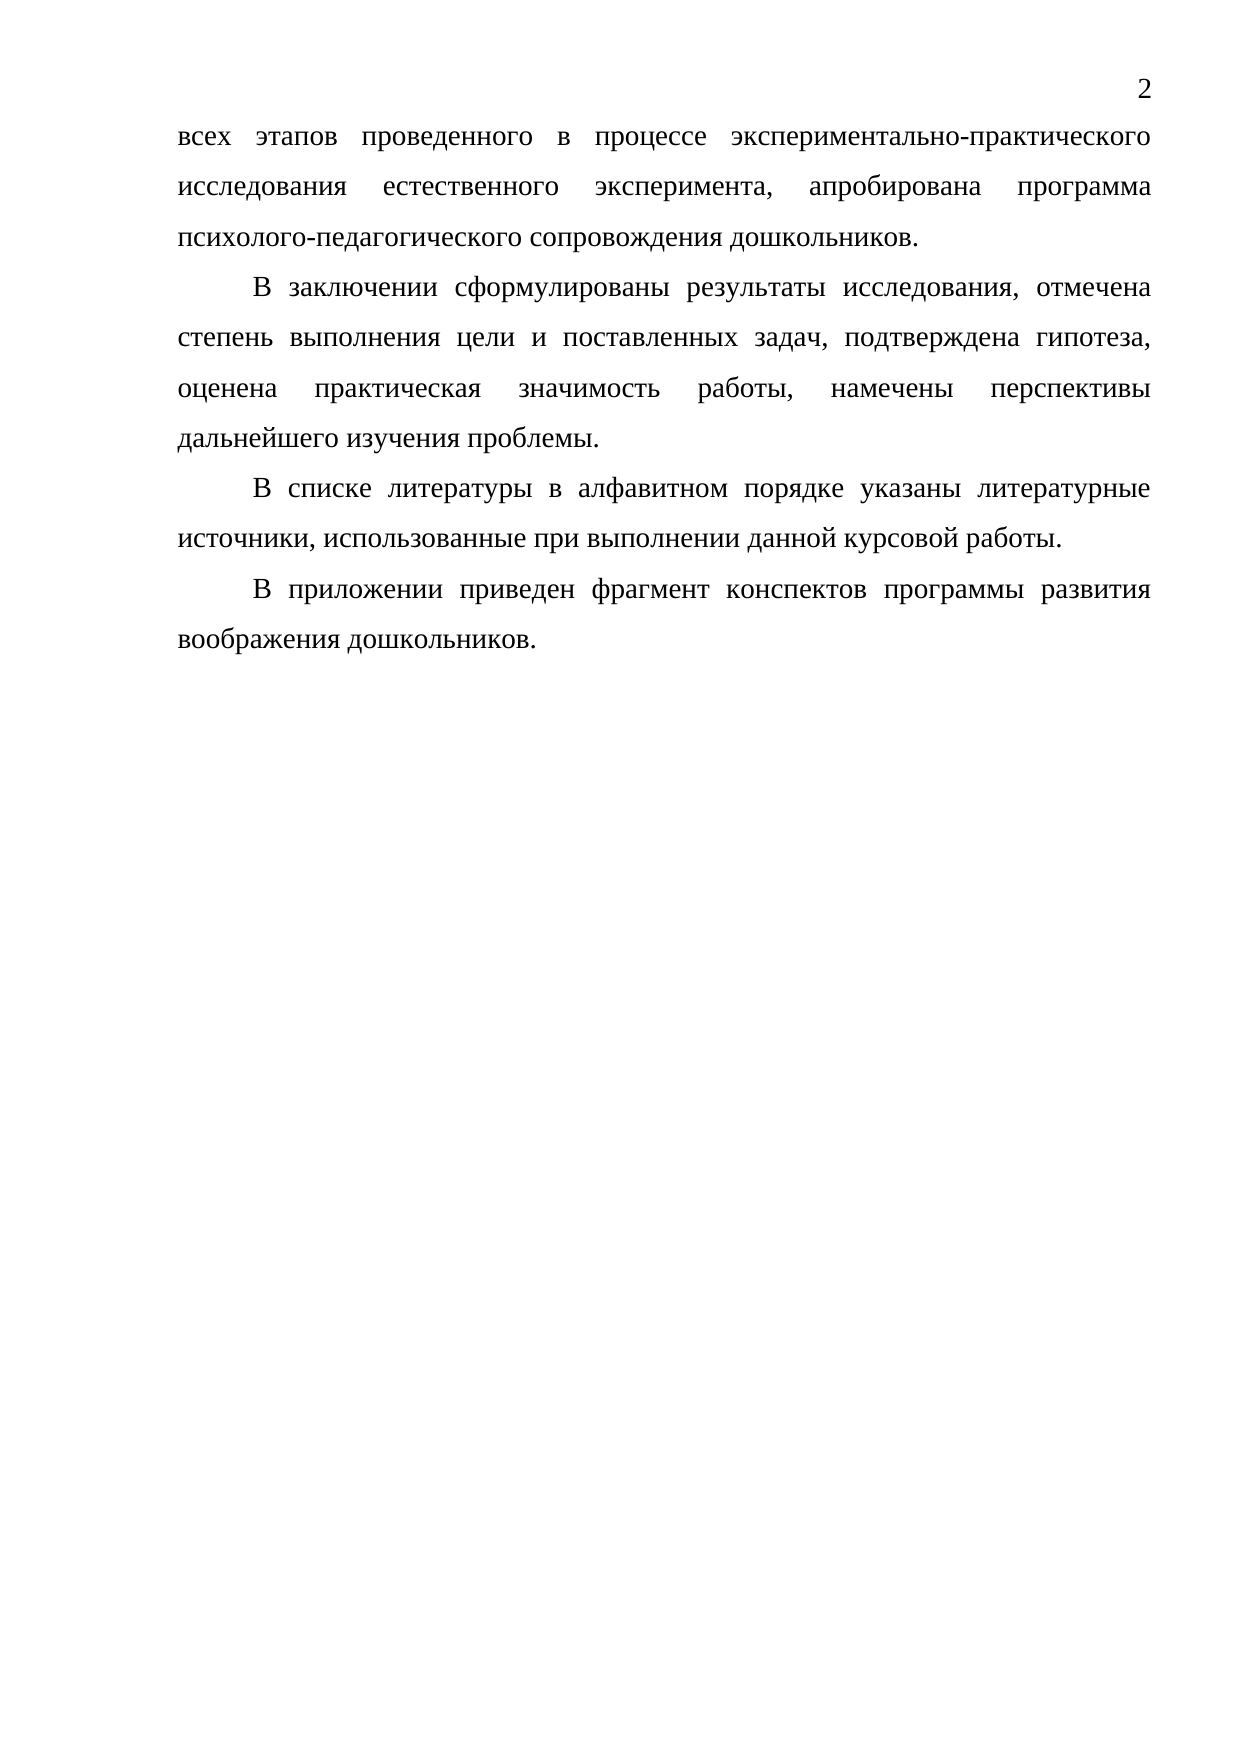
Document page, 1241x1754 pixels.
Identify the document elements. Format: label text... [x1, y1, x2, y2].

text В заключении сформулированы результаты исследования, отмечена степень выполнения цели и поставленных задач, подтверждена гипотеза, оценена практическая значимость работы, намечены перспективы дальнейшего изучения проблемы. [177, 269, 1152, 453]
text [177, 118, 1152, 252]
text В приложении приведен фрагмент конспектов программы развития воображения дошкольников. [177, 571, 1152, 655]
text В списке литературы в алфавитном порядке указаны литературные источники, использованные при выполнении данной курсовой работы. [177, 470, 1152, 554]
